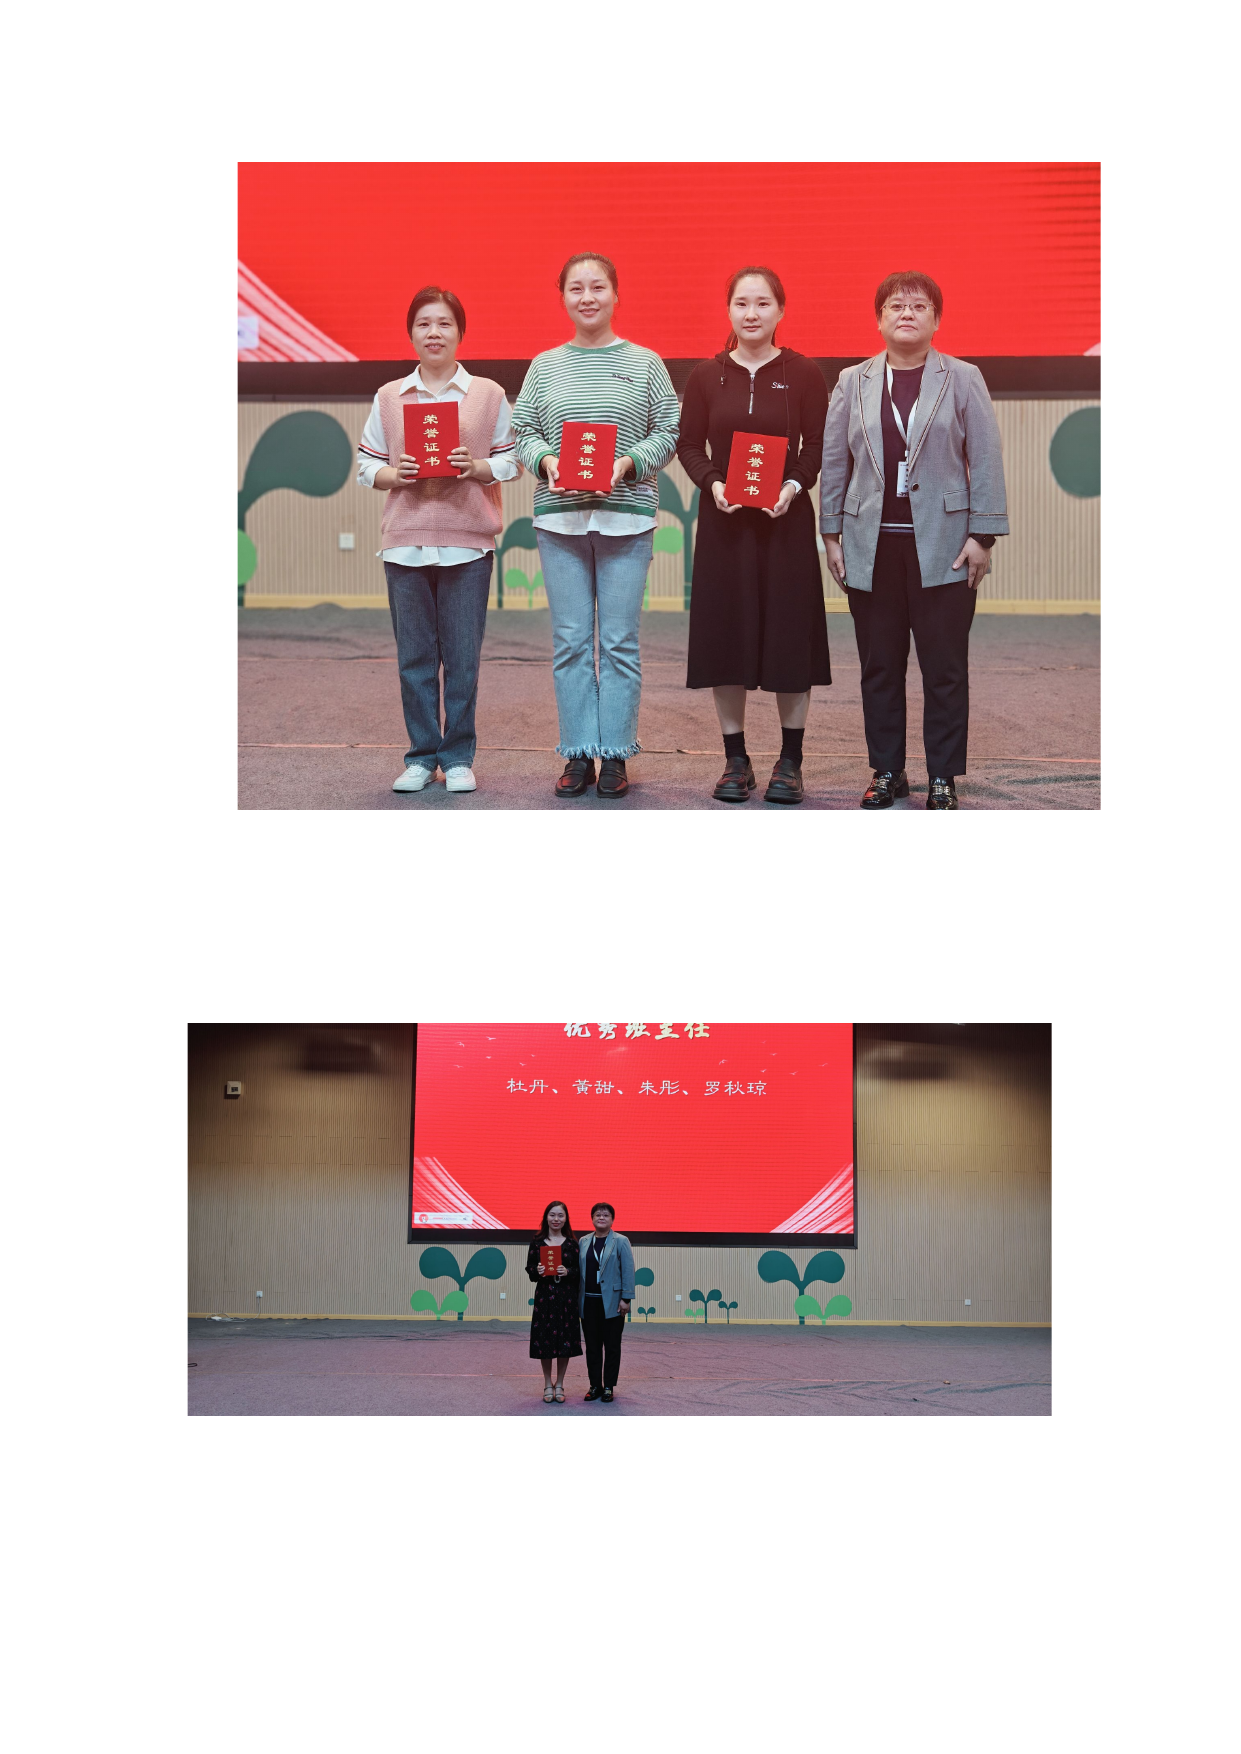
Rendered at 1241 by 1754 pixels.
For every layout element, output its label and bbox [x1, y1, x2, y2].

picture [187, 1023, 1052, 1416]
picture [237, 162, 1101, 810]
